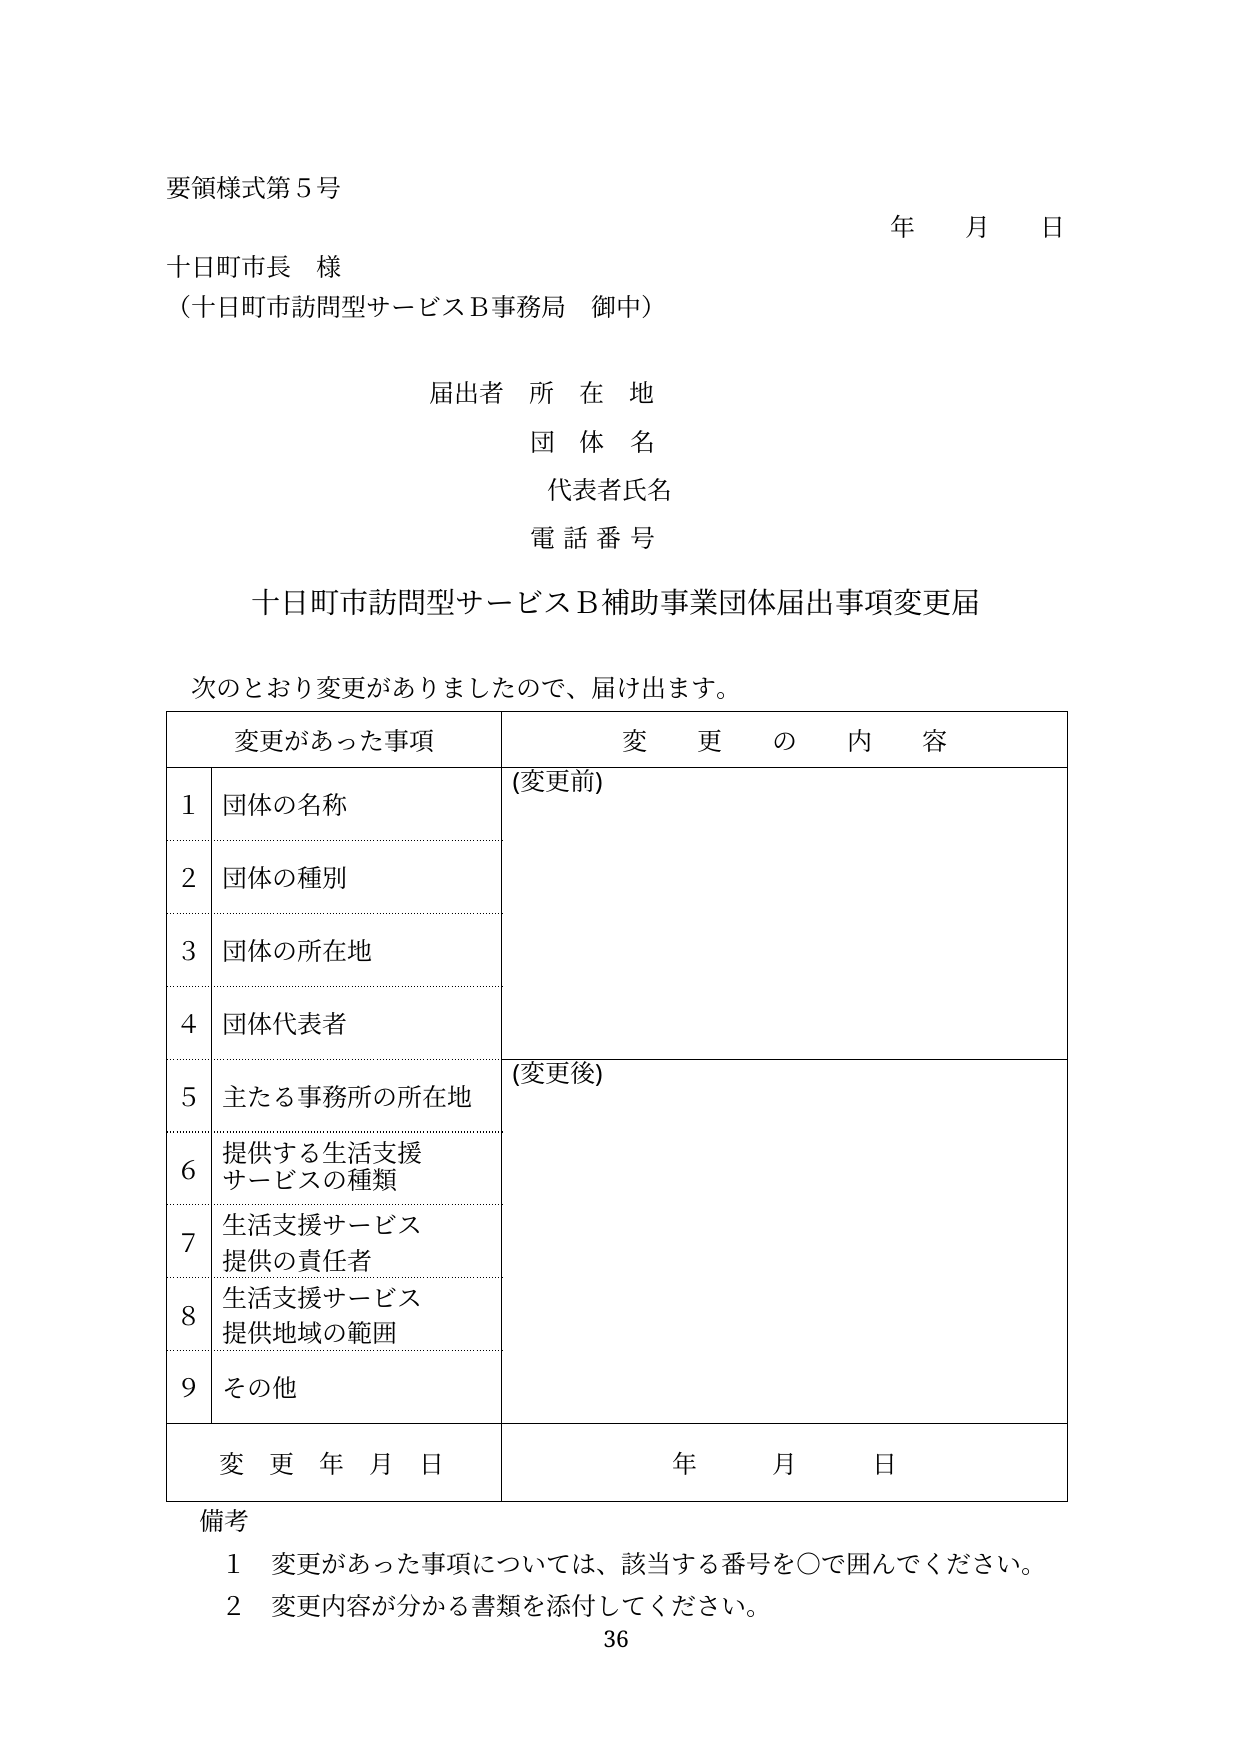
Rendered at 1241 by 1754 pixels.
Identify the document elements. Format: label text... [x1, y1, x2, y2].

table_cell その他 [212, 1350, 501, 1423]
table_cell 団体の所在地 [212, 913, 501, 986]
text 届出者 所在地 [167, 374, 1065, 410]
text ２ 変更内容が分かる書類を添付してください。 [221, 1587, 1065, 1622]
text 電話番号 [167, 519, 978, 555]
table_header 変更があった事項 [167, 712, 501, 767]
text 備考 [199, 1502, 1065, 1538]
text 要領様式第５号 [167, 168, 1065, 204]
table_cell 変 更 年 月 日 [167, 1424, 501, 1501]
table_cell 生活支援サービス 提供地域の範囲 [212, 1277, 501, 1350]
text （十日町市訪問型サービスＢ事務局 御中） [167, 287, 1065, 323]
text 代表者氏名 [167, 471, 1065, 507]
text 十日町市長 様 [167, 248, 1065, 284]
table_cell 団体代表者 [212, 986, 501, 1058]
table_cell (変更後) [502, 1060, 1067, 1423]
table_cell 年 月 日 [502, 1424, 1067, 1501]
table_cell 提供する生活支援 サービスの種類 [212, 1131, 501, 1204]
table_cell ９ [167, 1350, 211, 1423]
text １ 変更があった事項については、該当する番号を○で囲んでください。 [221, 1544, 1065, 1580]
table_cell ３ [167, 913, 211, 986]
text 団体名 [167, 422, 1067, 458]
text 年 月 日 [167, 208, 1065, 244]
table_cell ５ [167, 1059, 211, 1131]
text 次のとおり変更がありましたので、届け出ます。 [167, 668, 1065, 704]
table_cell 団体の名称 [212, 768, 501, 840]
table_cell ６ [167, 1131, 211, 1204]
table_cell 団体の種別 [212, 840, 501, 913]
text 十日町市訪問型サービスＢ補助事業団体届出事項変更届 [167, 580, 1065, 622]
table_cell (変更前) [502, 768, 1067, 1058]
table_cell 生活支援サービス 提供の責任者 [212, 1204, 501, 1277]
table_cell ２ [167, 840, 211, 913]
table_cell ４ [167, 986, 211, 1058]
table_cell ７ [167, 1204, 211, 1277]
table_cell 主たる事務所の所在地 [212, 1059, 501, 1131]
table_cell １ [167, 768, 211, 840]
table_header 変 更 の 内 容 [502, 712, 1067, 767]
table_cell ８ [167, 1277, 211, 1350]
